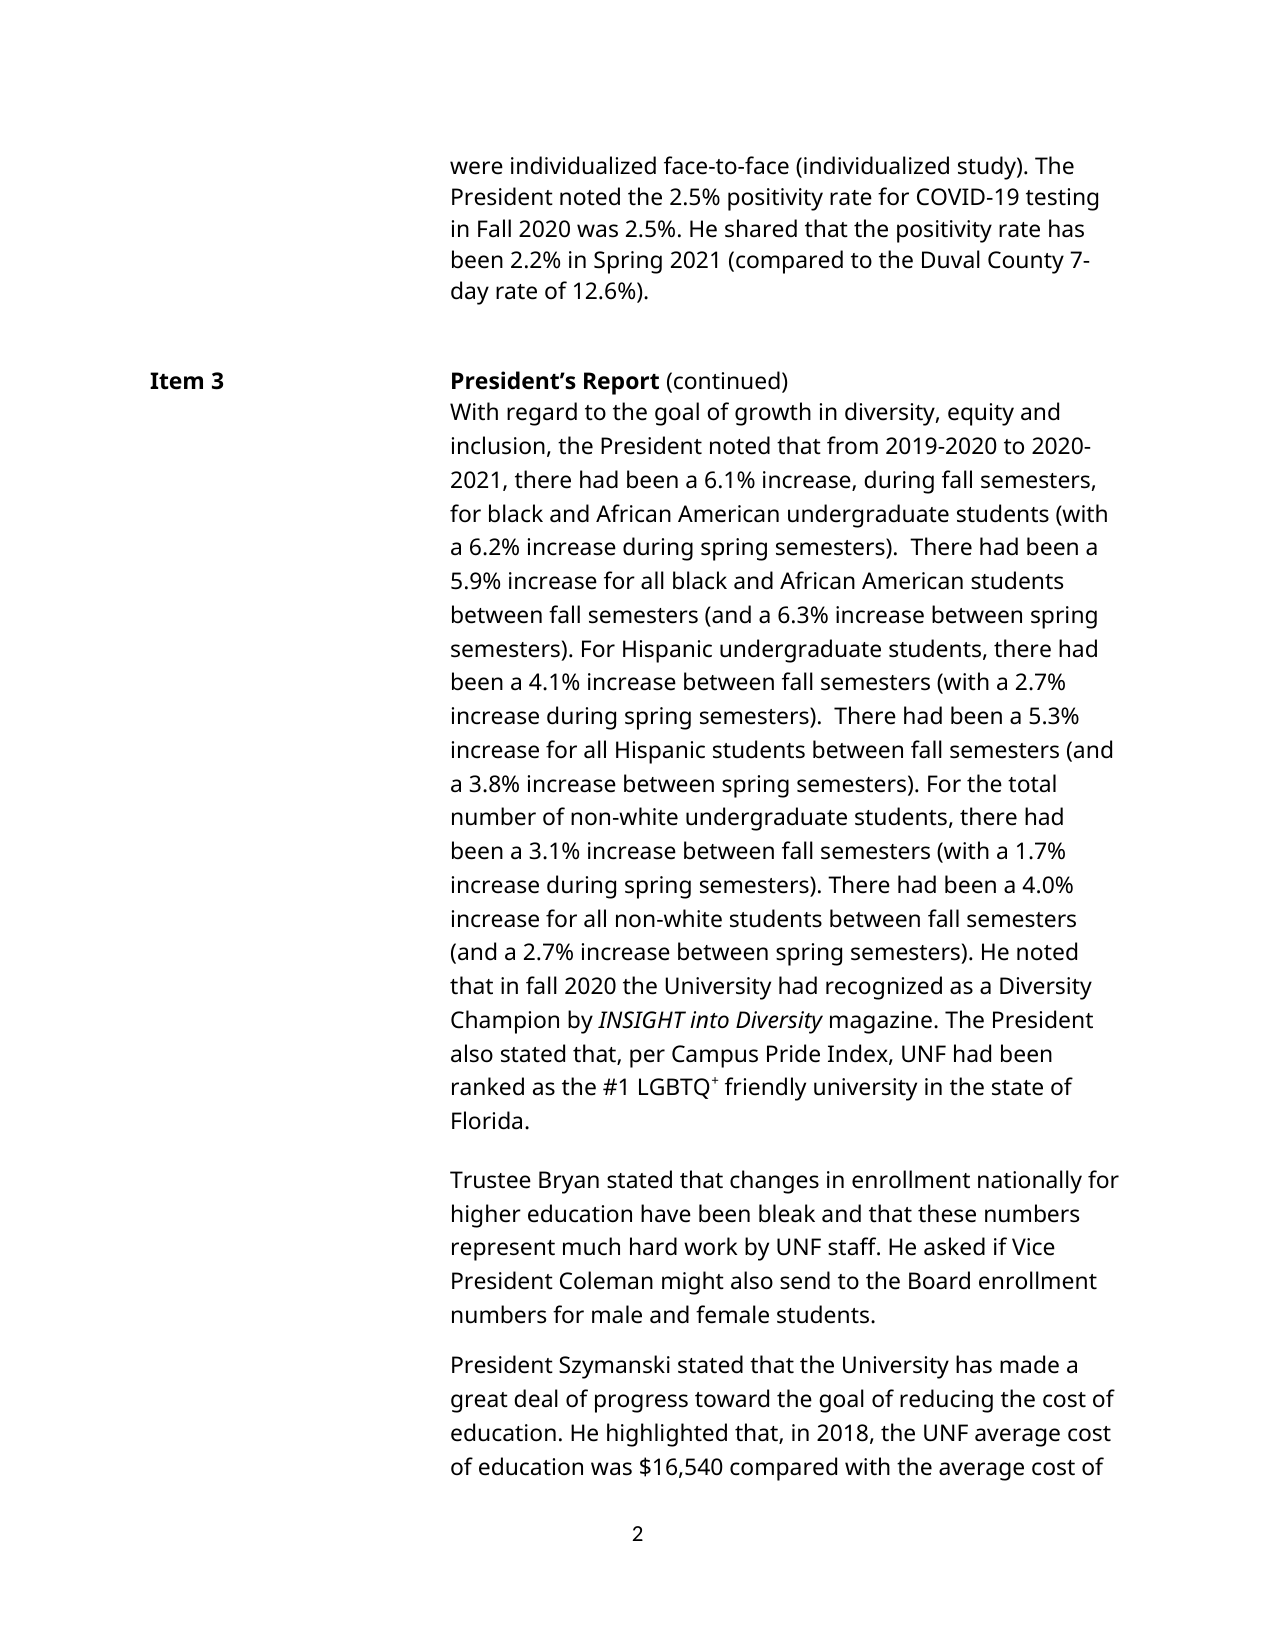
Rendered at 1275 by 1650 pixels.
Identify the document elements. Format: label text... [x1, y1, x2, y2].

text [450, 1349, 1125, 1482]
text With regard to the goal of growth in diversity, equity and inclusion, the President noted that from 2019-2020 to 2020-2021, there had been a 6.1% increase, during fall semesters, for black and African American undergraduate students (with a 6.2% increase during spring semesters). There had been a 5.9% increase for all black and African American students between fall semesters (and a 6.3% increase between spring semesters). For Hispanic undergraduate students, there had been a 4.1% increase between fall semesters (with a 2.7% increase during spring semesters). There had been a 5.3% increase for all Hispanic students between fall semesters (and a 3.8% increase between spring semesters). For the total number of non-white undergraduate students, there had been a 3.1% increase between fall semesters (with a 1.7% increase during spring semesters). There had been a 4.0% increase for all non-white students between fall semesters (and a 2.7% increase between spring semesters). He noted that in fall 2020 the University had recognized as a Diversity Champion by INSIGHT into Diversity magazine. The President also stated that, per Campus Pride Index, UNF had been ranked as the #1 LGBTQ+ friendly university in the state of Florida. [450, 396, 1125, 1136]
subtitle Item 3 President’s Report (continued) [150, 365, 1125, 396]
text Trustee Bryan stated that changes in enrollment nationally for higher education have been bleak and that these numbers represent much hard work by UNF staff. He asked if Vice President Coleman might also send to the Board enrollment numbers for male and female students. [450, 1164, 1125, 1330]
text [450, 150, 1125, 306]
